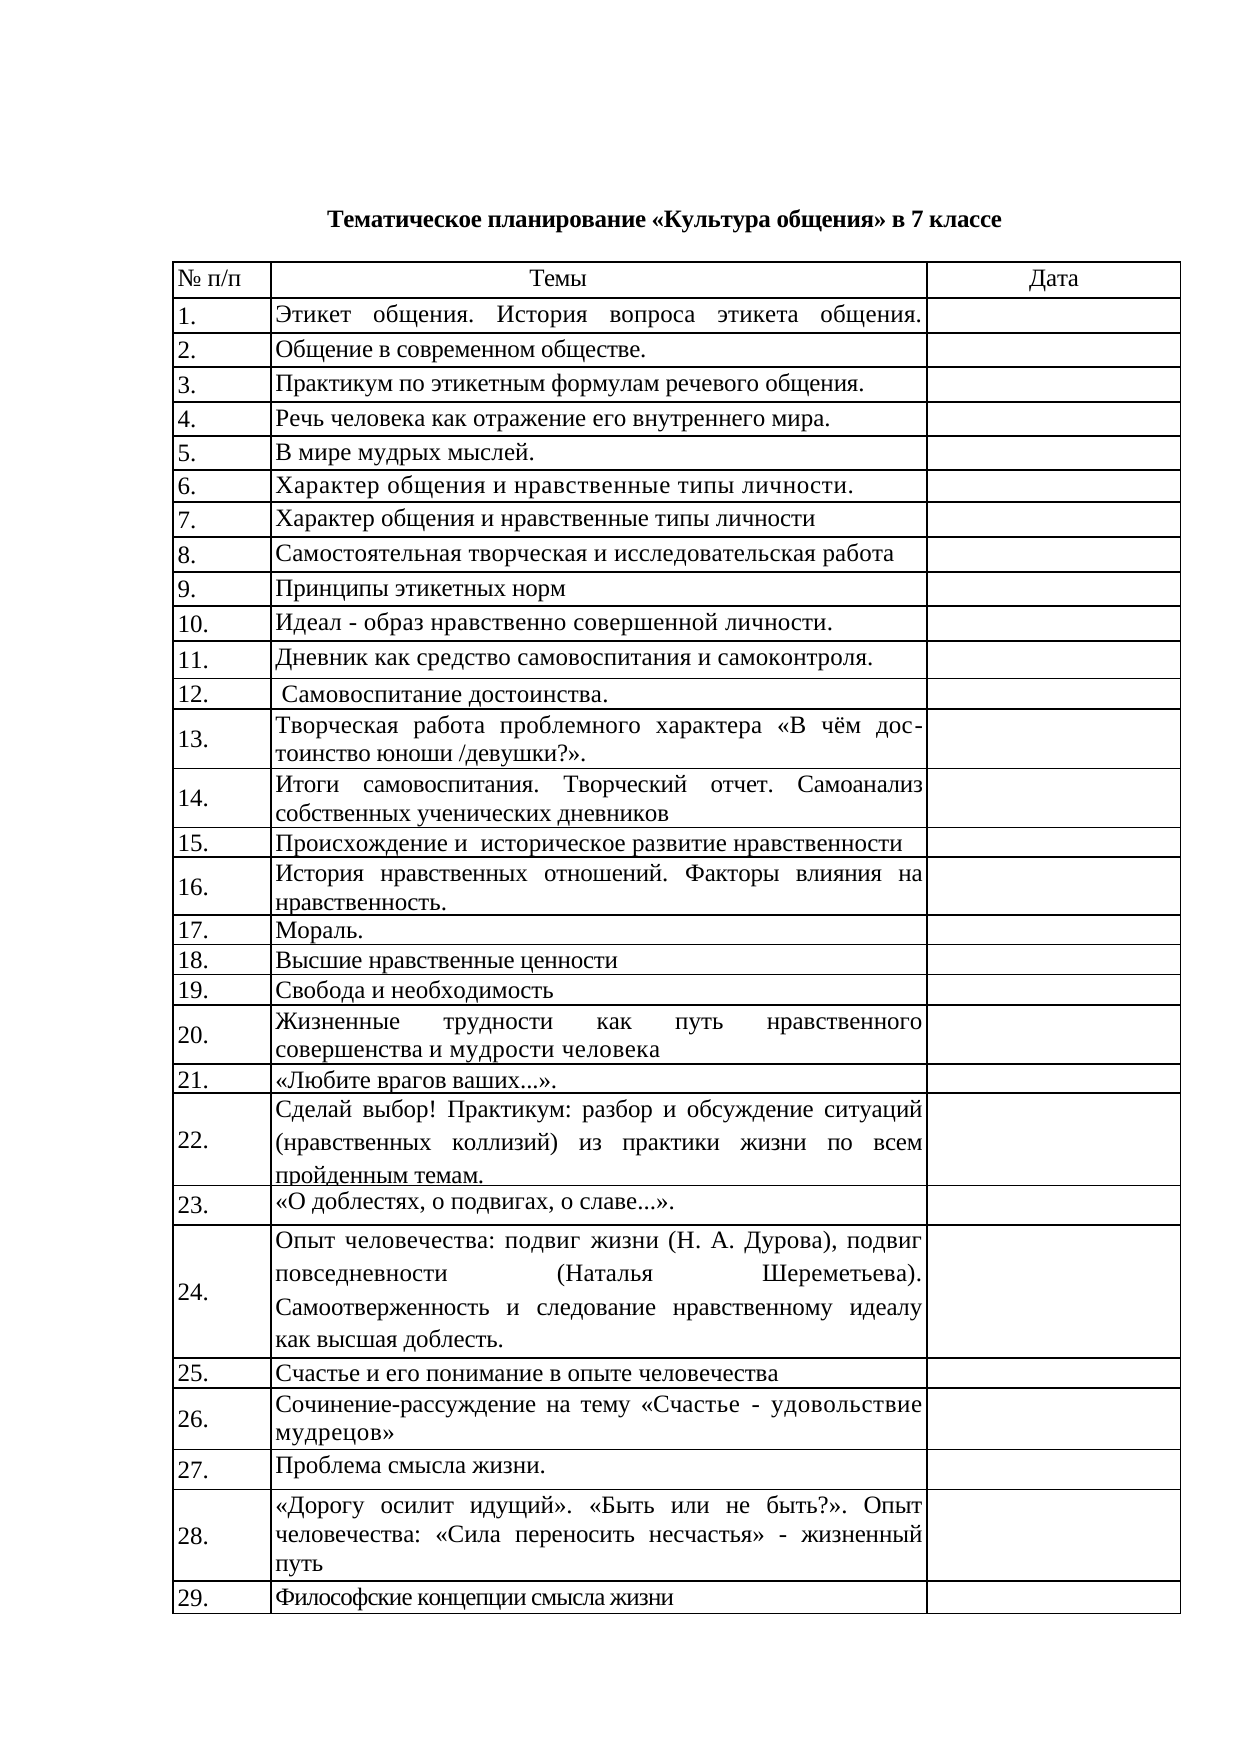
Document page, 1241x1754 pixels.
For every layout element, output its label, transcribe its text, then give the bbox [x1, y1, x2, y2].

table_cell Самостоятельная творческая и исследовательская работа [272, 538, 926, 571]
table_cell [928, 368, 1180, 401]
table_header № п/п [174, 263, 270, 297]
table_header Темы [272, 263, 926, 297]
table_cell 6. [174, 471, 270, 501]
table_cell 3. [174, 368, 270, 401]
table_cell Практикум по этикетным формулам речевого общения. [272, 368, 926, 401]
table_cell [928, 573, 1180, 605]
table_cell 27. [174, 1450, 270, 1489]
table_cell [928, 1490, 1180, 1580]
table_cell [928, 1389, 1180, 1448]
table_cell [928, 503, 1180, 536]
table_cell 23. [174, 1186, 270, 1224]
table_cell [928, 1006, 1180, 1063]
table_cell [928, 403, 1180, 435]
table_cell 9. [174, 573, 270, 605]
table_cell Характер общения и нравственные типы личности. [272, 471, 926, 501]
table_cell 28. [174, 1490, 270, 1580]
table_cell [928, 642, 1180, 678]
table_cell 11. [174, 642, 270, 678]
table_cell Общение в современном обществе. [272, 334, 926, 366]
table_cell [928, 1450, 1180, 1489]
table_cell 7. [174, 503, 270, 536]
table_cell [928, 858, 1180, 914]
table_cell [928, 334, 1180, 366]
table_cell 5. [174, 437, 270, 469]
table_cell «О доблестях, о подвигах, о славе...». [272, 1186, 926, 1224]
table_cell [928, 710, 1180, 768]
table_cell 22. [174, 1094, 270, 1184]
table_cell [928, 1094, 1180, 1184]
table_cell [928, 1186, 1180, 1224]
table_cell Философские концепции смысла жизни [272, 1582, 926, 1613]
table_cell Принципы этикетных норм [272, 573, 926, 605]
table_cell Проблема смысла жизни. [272, 1450, 926, 1489]
table_cell [928, 299, 1180, 332]
table_cell 14. [174, 769, 270, 826]
table_cell [928, 471, 1180, 501]
table_cell 13. [174, 710, 270, 768]
table_cell 16. [174, 858, 270, 914]
table_cell [928, 538, 1180, 571]
table_cell 4. [174, 403, 270, 435]
table_cell 24. [174, 1226, 270, 1357]
table_cell «Дорогу осилит идущий». «Быть или не быть?». Опыт человечества: «Сила переносить несчастья» - жизненный путь [272, 1490, 926, 1580]
table_cell 26. [174, 1389, 270, 1448]
table_cell [928, 1582, 1180, 1613]
table_cell [928, 769, 1180, 826]
table_header Дата [928, 263, 1180, 297]
table_cell Идеал - образ нравственно совершенной личности. [272, 607, 926, 640]
table_cell 1. [174, 299, 270, 332]
table_cell 8. [174, 538, 270, 571]
table_cell [928, 1226, 1180, 1357]
table_cell 20. [174, 1006, 270, 1063]
table_cell Характер общения и нравственные типы личности [272, 503, 926, 536]
table_cell Творческая работа проблемного характера «В чём достоинство юноши /девушки?». [272, 710, 926, 768]
table_cell Сочинение-рассуждение на тему «Счастье - удовольствие мудрецов» [272, 1389, 926, 1448]
table_cell [928, 437, 1180, 469]
table_cell 10. [174, 607, 270, 640]
table_cell [928, 607, 1180, 640]
text Тематическое планирование «Культура общения» в 7 классе [177, 204, 1152, 232]
table_cell 29. [174, 1582, 270, 1613]
table_cell 2. [174, 334, 270, 366]
table_cell Речь человека как отражение его внутреннего мира. [272, 403, 926, 435]
